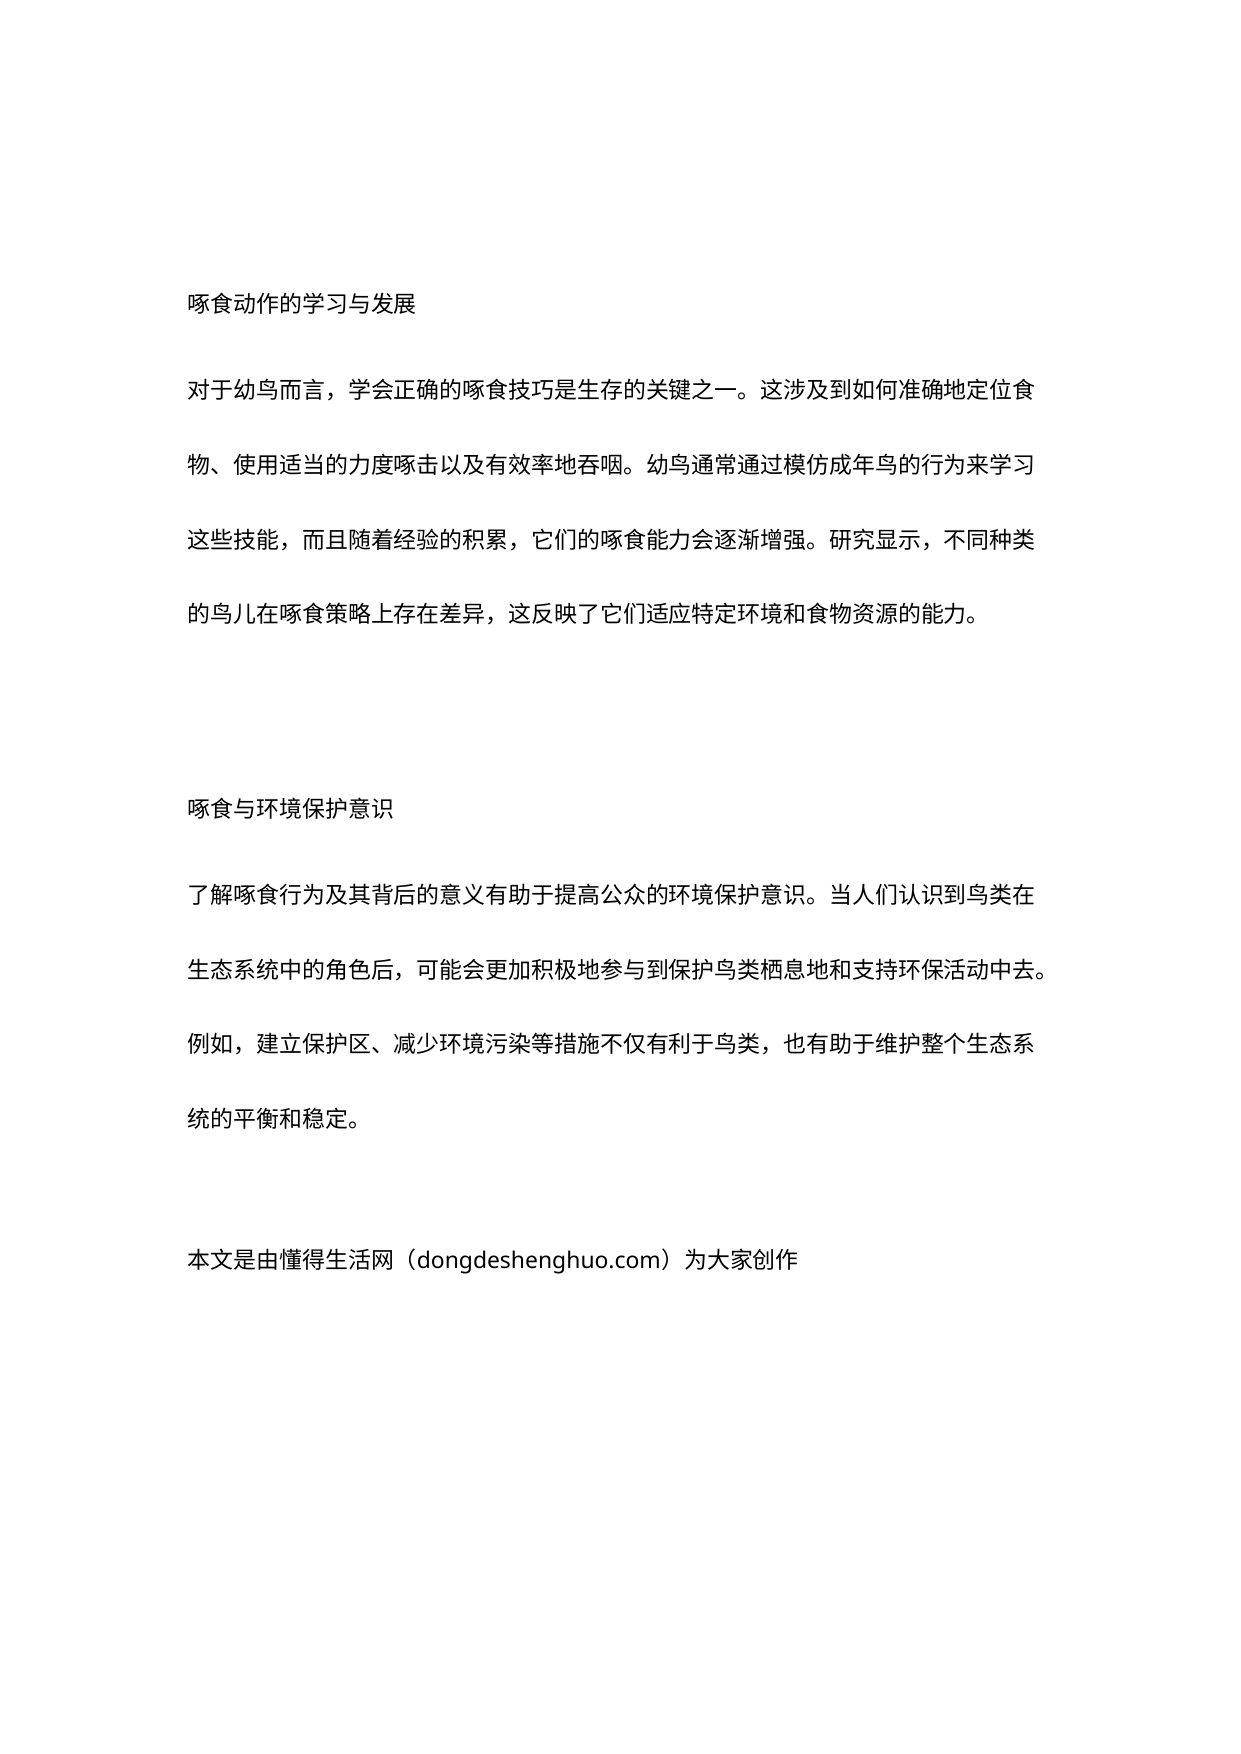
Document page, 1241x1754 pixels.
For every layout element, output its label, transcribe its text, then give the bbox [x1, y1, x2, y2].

text 本文是由懂得生活网（dongdeshenghuo.com）为大家创作 [187, 1226, 1053, 1291]
text 啄食与环境保护意识 [187, 774, 1053, 839]
text 对于幼鸟而言，学会正确的啄食技巧是生存的关键之一。这涉及到如何准确地定位食物、使用适当的力度啄击以及有效率地吞咽。幼鸟通常通过模仿成年鸟的行为来学习这些技能，而且随着经验的积累，它们的啄食能力会逐渐增强。研究显示，不同种类的鸟儿在啄食策略上存在差异，这反映了它们适应特定环境和食物资源的能力。 [187, 356, 1053, 645]
text 啄食动作的学习与发展 [187, 270, 1053, 335]
text 了解啄食行为及其背后的意义有助于提高公众的环境保护意识。当人们认识到鸟类在生态系统中的角色后，可能会更加积极地参与到保护鸟类栖息地和支持环保活动中去。例如，建立保护区、减少环境污染等措施不仅有利于鸟类，也有助于维护整个生态系统的平衡和稳定。 [187, 861, 1053, 1150]
